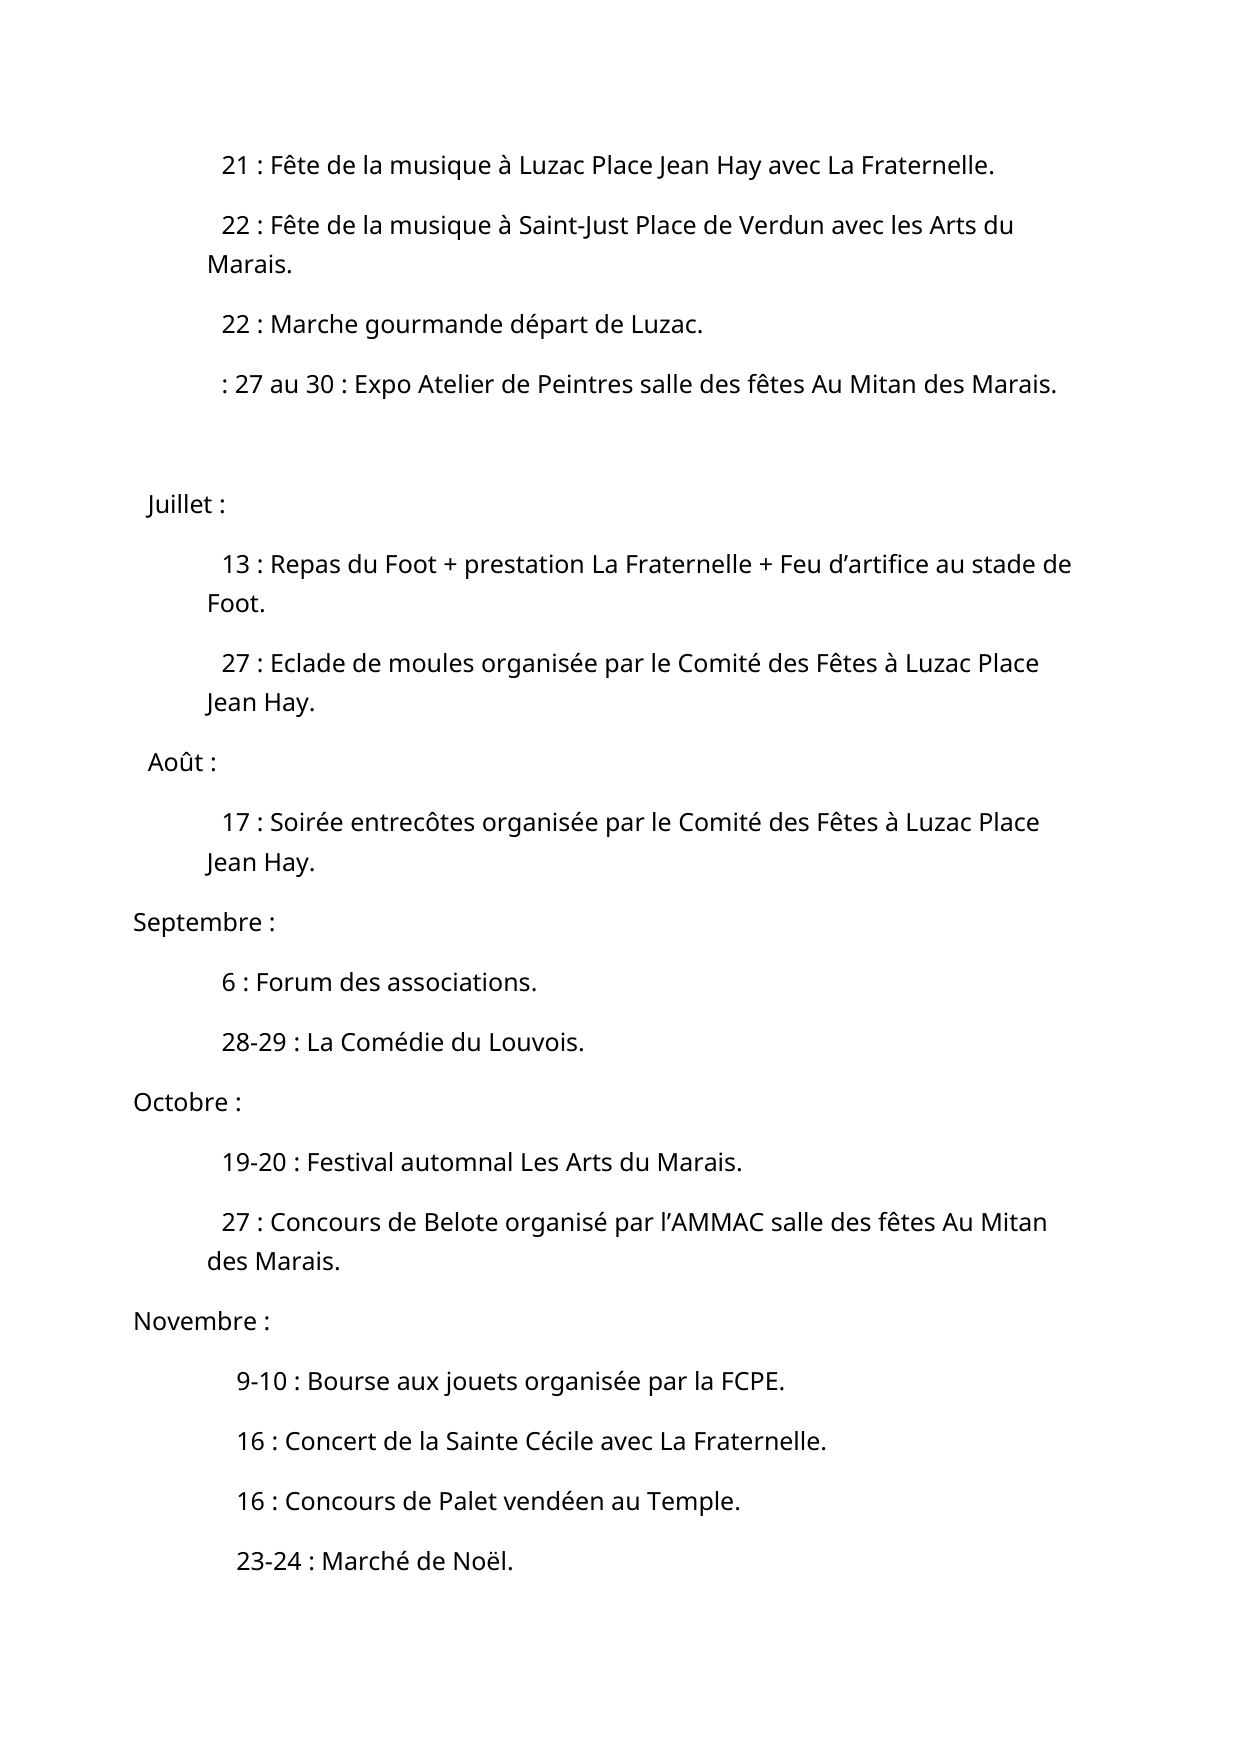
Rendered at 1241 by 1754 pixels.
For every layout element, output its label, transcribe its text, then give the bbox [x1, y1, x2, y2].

text 9-10 : Bourse aux jouets organisée par la FCPE. [207, 1363, 1093, 1397]
text 27 : Eclade de moules organisée par le Comité des Fêtes à Luzac Place Jean Hay. [207, 646, 1093, 719]
text : 27 au 30 : Expo Atelier de Peintres salle des fêtes Au Mitan des Marais. [207, 367, 1093, 401]
text 21 : Fête de la musique à Luzac Place Jean Hay avec La Fraternelle. [207, 148, 1093, 182]
text 22 : Fête de la musique à Saint-Just Place de Verdun avec les Arts du Marais. [207, 208, 1093, 281]
text 16 : Concours de Palet vendéen au Temple. [207, 1483, 1093, 1517]
text Septembre : [133, 904, 1093, 938]
text 6 : Forum des associations. [207, 964, 1093, 998]
text 13 : Repas du Foot + prestation La Fraternelle + Feu d’artifice au stade de Foot. [207, 547, 1093, 620]
text 19-20 : Festival automnal Les Arts du Marais. [207, 1144, 1093, 1178]
text Juillet : [148, 487, 1093, 521]
text 23-24 : Marché de Noël. [207, 1543, 1093, 1577]
text Août : [148, 745, 1093, 779]
text 28-29 : La Comédie du Louvois. [207, 1024, 1093, 1058]
text Octobre : [133, 1084, 1093, 1118]
text 22 : Marche gourmande départ de Luzac. [207, 307, 1093, 341]
text 27 : Concours de Belote organisé par l’AMMAC salle des fêtes Au Mitan des Marais. [207, 1204, 1093, 1277]
text 16 : Concert de la Sainte Cécile avec La Fraternelle. [207, 1423, 1093, 1457]
text Novembre : [133, 1303, 1093, 1337]
text 17 : Soirée entrecôtes organisée par le Comité des Fêtes à Luzac Place Jean Hay. [207, 805, 1093, 878]
